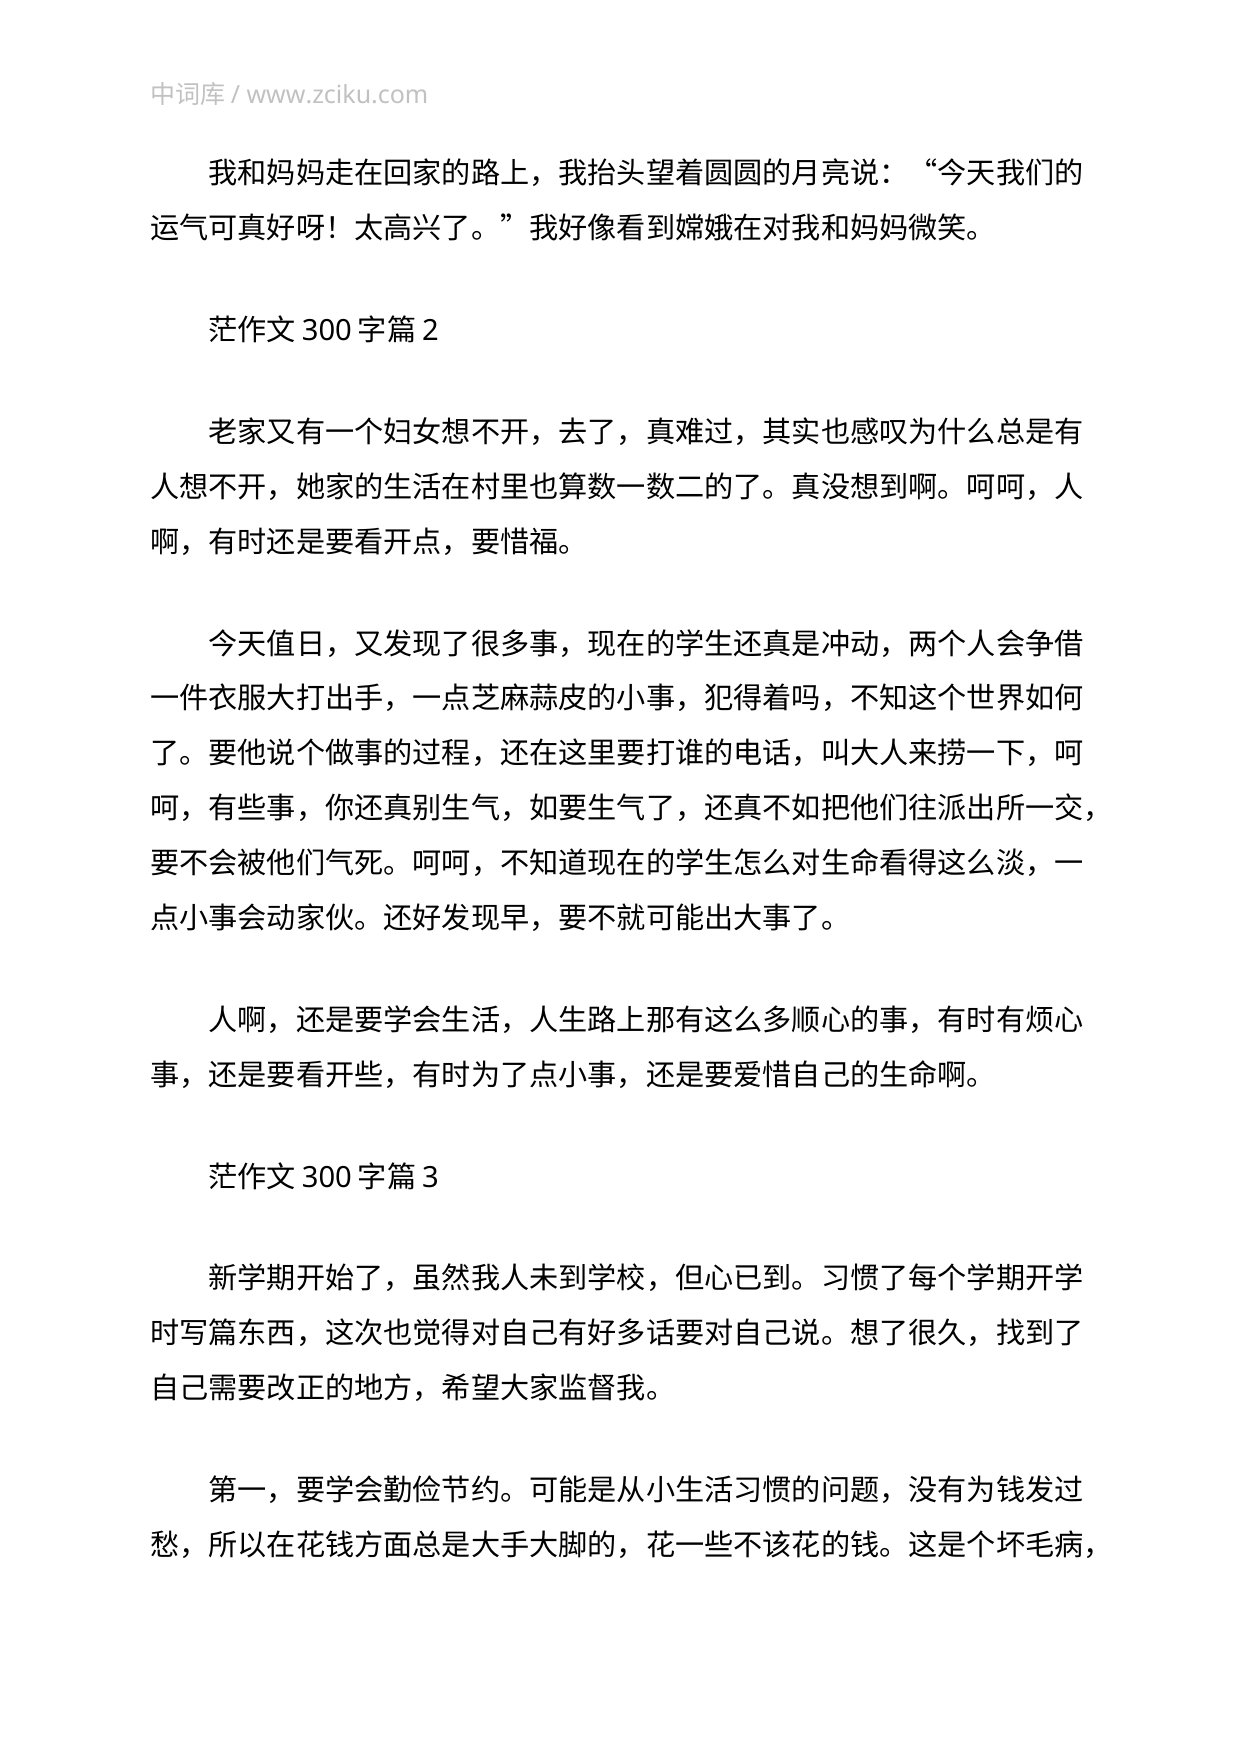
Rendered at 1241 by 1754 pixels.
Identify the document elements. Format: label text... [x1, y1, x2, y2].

text 新学期开始了，虽然我人未到学校，但心已到。习惯了每个学期开学时写篇东西，这次也觉得对自己有好多话要对自己说。想了很久，找到了自己需要改正的地方，希望大家监督我。 [150, 1255, 1090, 1407]
text 茫作文300字篇3 [150, 1153, 1090, 1196]
text 茫作文300字篇2 [150, 307, 1090, 349]
text 老家又有一个妇女想不开，去了，真难过，其实也感叹为什么总是有人想不开，她家的生活在村里也算数一数二的了。真没想到啊。呵呵，人啊，有时还是要看开点，要惜福。 [150, 409, 1090, 561]
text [150, 1467, 1090, 1564]
text 人啊，还是要学会生活，人生路上那有这么多顺心的事，有时有烦心事，还是要看开些，有时为了点小事，还是要爱惜自己的生命啊。 [150, 996, 1090, 1094]
text 我和妈妈走在回家的路上，我抬头望着圆圆的月亮说：“今天我们的运气可真好呀！太高兴了。”我好像看到嫦娥在对我和妈妈微笑。 [150, 150, 1090, 247]
text 今天值日，又发现了很多事，现在的学生还真是冲动，两个人会争借一件衣服大打出手，一点芝麻蒜皮的小事，犯得着吗，不知这个世界如何了。要他说个做事的过程，还在这里要打谁的电话，叫大人来捞一下，呵呵，有些事，你还真别生气，如要生气了，还真不如把他们往派出所一交，要不会被他们气死。呵呵，不知道现在的学生怎么对生命看得这么淡，一点小事会动家伙。还好发现早，要不就可能出大事了。 [150, 620, 1090, 937]
